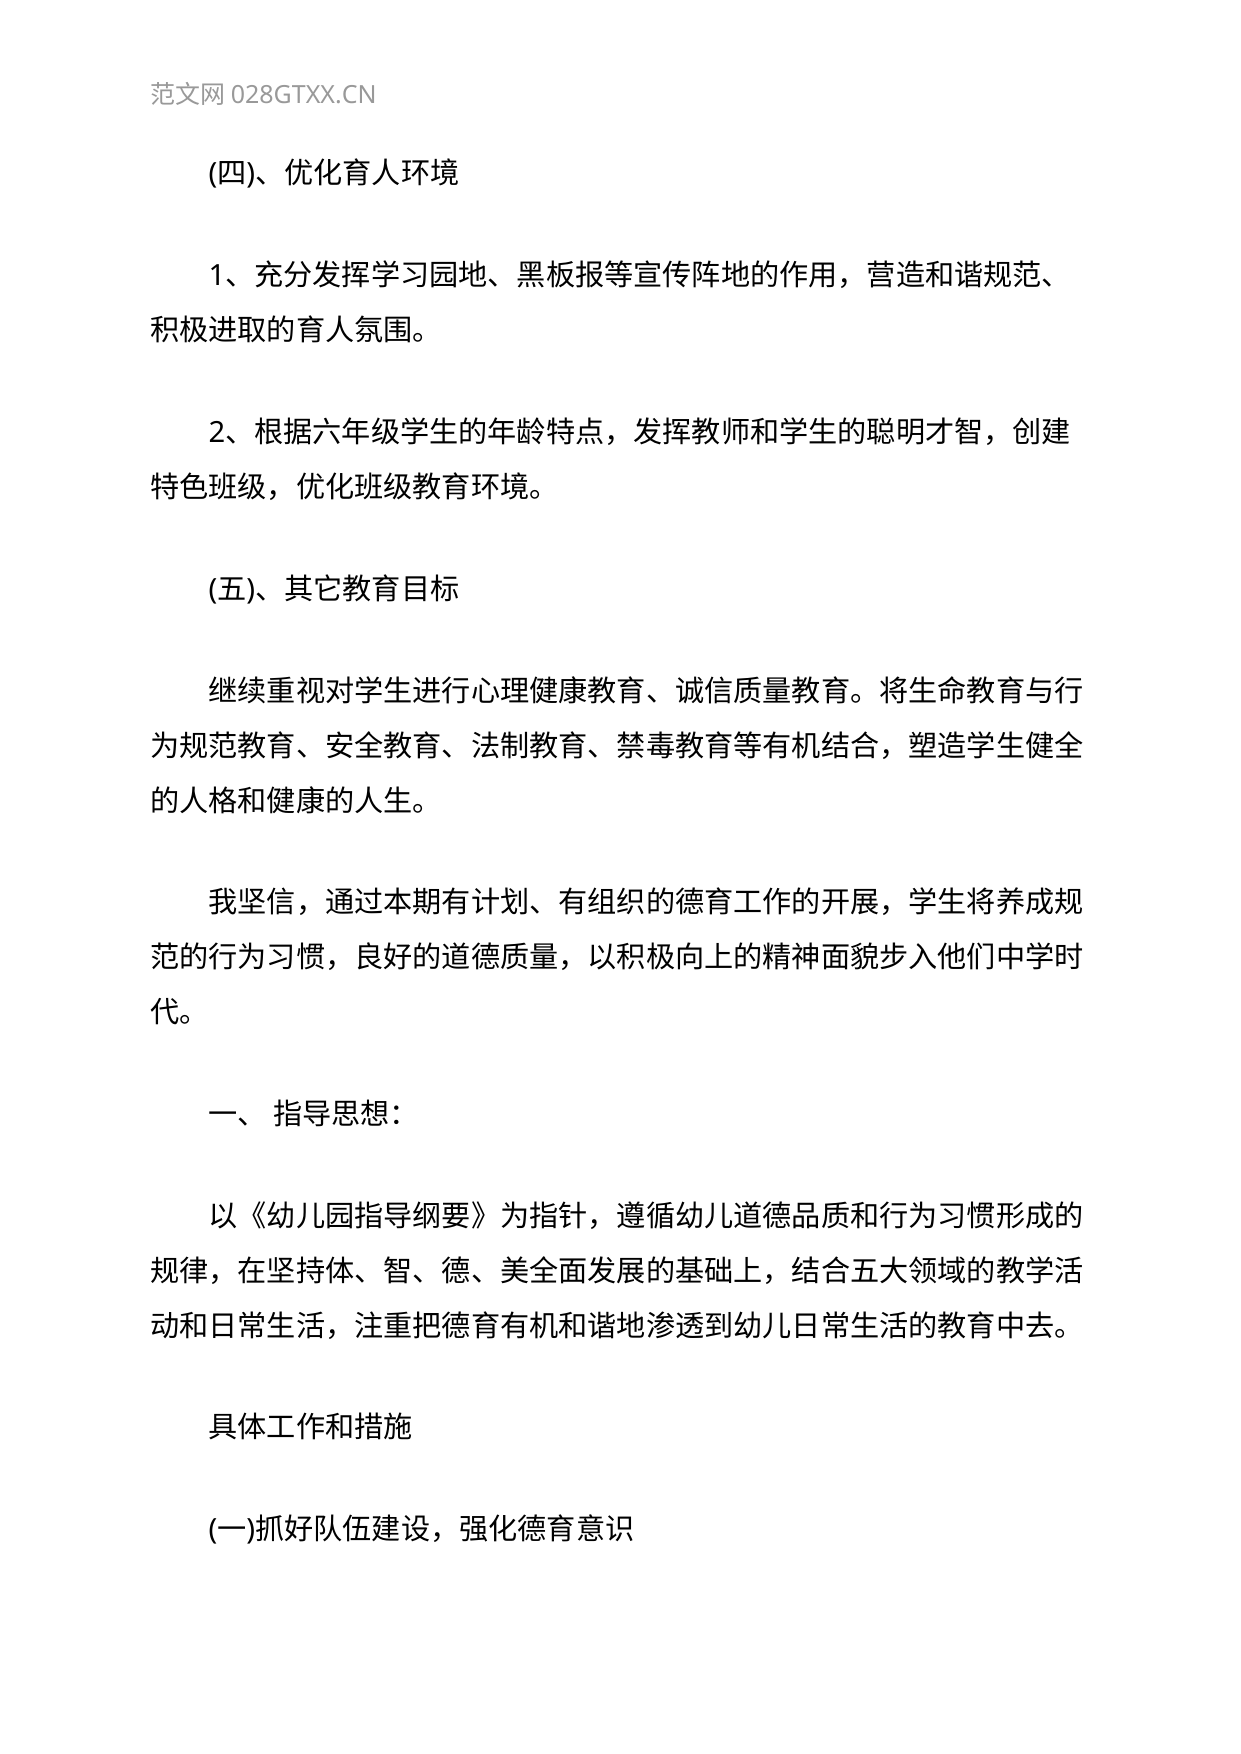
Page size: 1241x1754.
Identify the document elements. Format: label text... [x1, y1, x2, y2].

text (四)、优化育人环境 [150, 150, 1090, 192]
text 继续重视对学生进行心理健康教育、诚信质量教育。将生命教育与行为规范教育、安全教育、法制教育、禁毒教育等有机结合，塑造学生健全的人格和健康的人生。 [150, 667, 1090, 819]
text 以《幼儿园指导纲要》为指针，遵循幼儿道德品质和行为习惯形成的规律，在坚持体、智、德、美全面发展的基础上，结合五大领域的教学活动和日常生活，注重把德育有机和谐地渗透到幼儿日常生活的教育中去。 [150, 1192, 1090, 1344]
text (一)抓好队伍建设，强化德育意识 [150, 1506, 1090, 1548]
text (五)、其它教育目标 [150, 566, 1090, 608]
text 1、充分发挥学习园地、黑板报等宣传阵地的作用，营造和谐规范、积极进取的育人氛围。 [150, 252, 1090, 349]
text 一、 指导思想： [150, 1091, 1090, 1133]
text 我坚信，通过本期有计划、有组织的德育工作的开展，学生将养成规范的行为习惯，良好的道德质量，以积极向上的精神面貌步入他们中学时代。 [150, 879, 1090, 1031]
text 具体工作和措施 [150, 1404, 1090, 1446]
text 2、根据六年级学生的年龄特点，发挥教师和学生的聪明才智，创建特色班级，优化班级教育环境。 [150, 409, 1090, 506]
